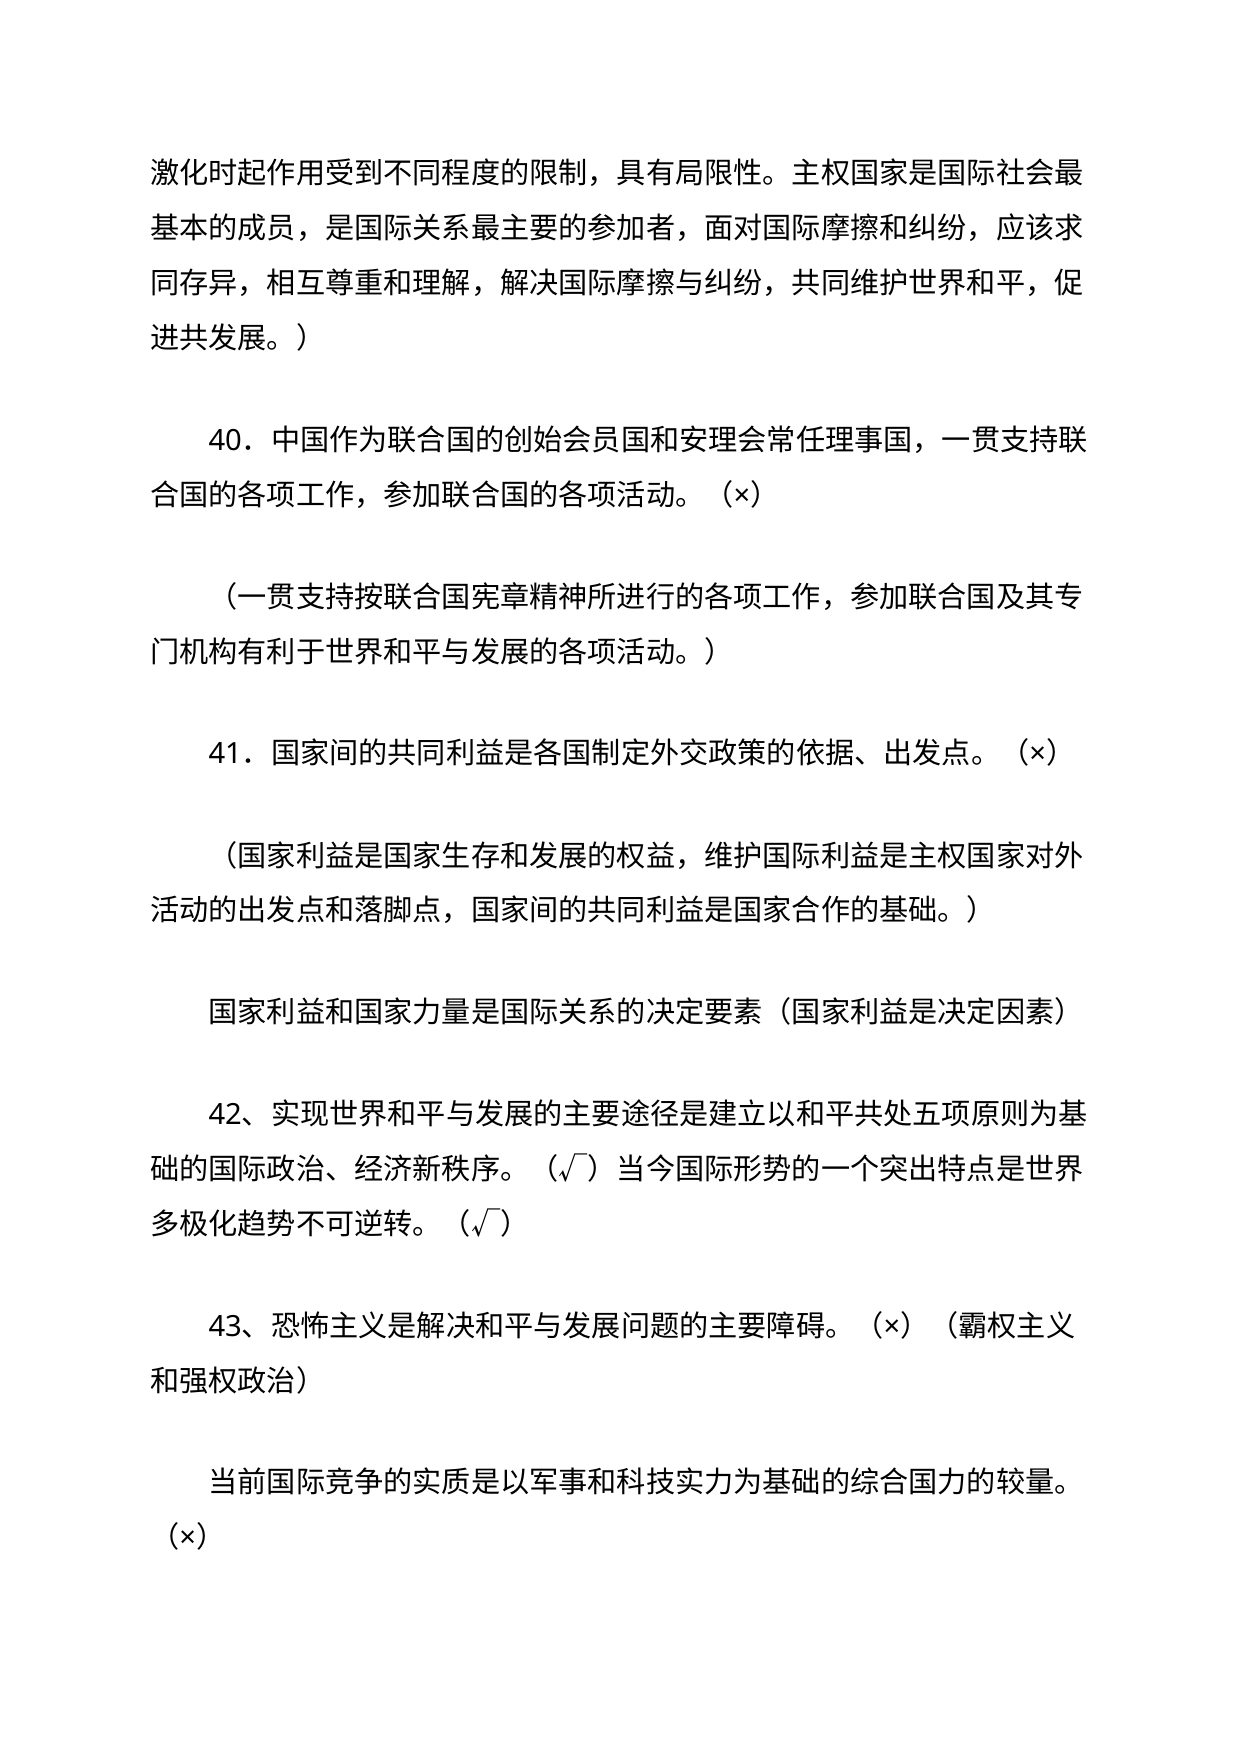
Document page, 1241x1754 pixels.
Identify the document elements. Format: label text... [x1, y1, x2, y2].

text 43、恐怖主义是解决和平与发展问题的主要障碍。（×）（霸权主义和强权政治） [150, 1302, 1090, 1399]
text 当前国际竞争的实质是以军事和科技实力为基础的综合国力的较量。（×） [150, 1459, 1090, 1556]
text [150, 150, 1090, 357]
text （一贯支持按联合国宪章精神所进行的各项工作，参加联合国及其专门机构有利于世界和平与发展的各项活动。） [150, 573, 1090, 671]
text 40．中国作为联合国的创始会员国和安理会常任理事国，一贯支持联合国的各项工作，参加联合国的各项活动。（×） [150, 416, 1090, 514]
text 国家利益和国家力量是国际关系的决定要素（国家利益是决定因素） [150, 989, 1090, 1031]
text 41．国家间的共同利益是各国制定外交政策的依据、出发点。（×） [150, 730, 1090, 772]
text （国家利益是国家生存和发展的权益，维护国际利益是主权国家对外活动的出发点和落脚点，国家间的共同利益是国家合作的基础。） [150, 832, 1090, 929]
text 42、实现世界和平与发展的主要途径是建立以和平共处五项原则为基础的国际政治、经济新秩序。（√）当今国际形势的一个突出特点是世界多极化趋势不可逆转。（√） [150, 1091, 1090, 1243]
